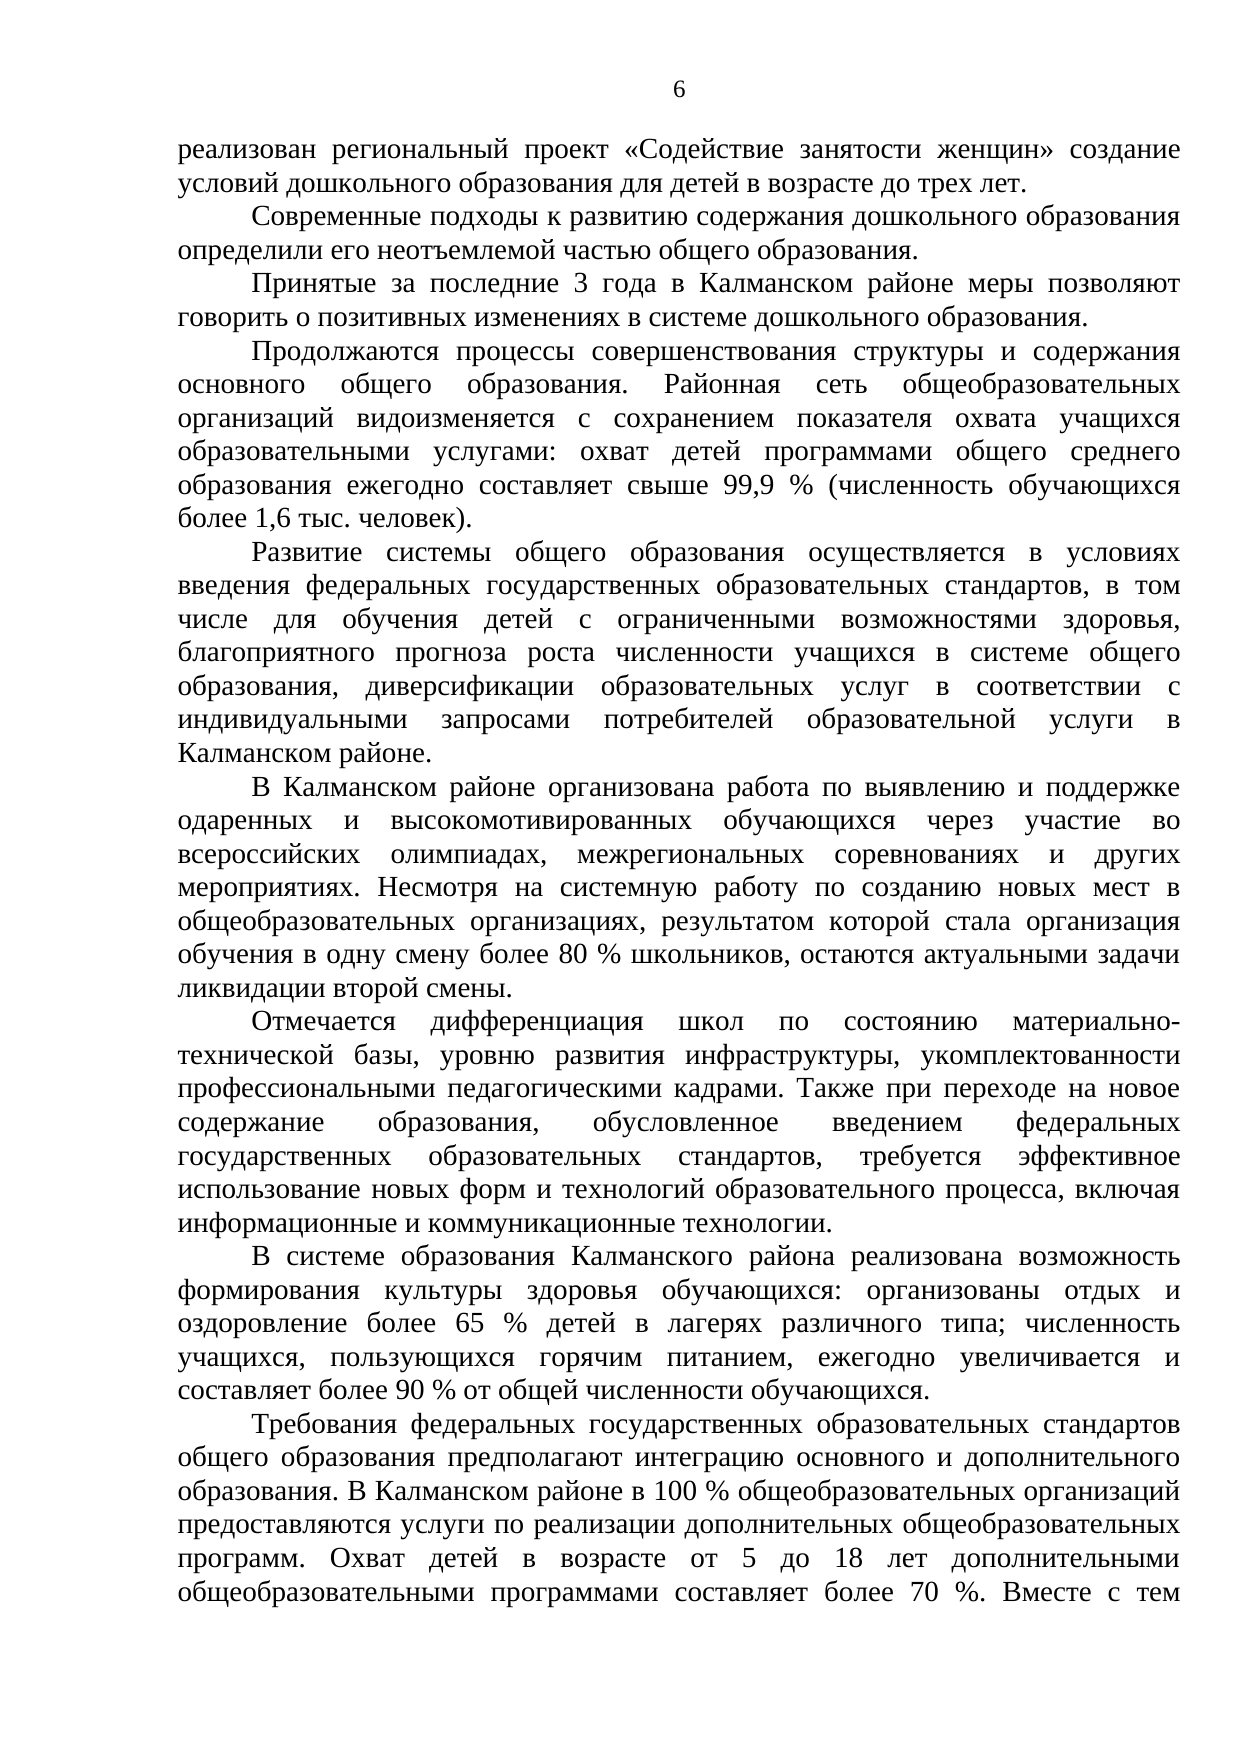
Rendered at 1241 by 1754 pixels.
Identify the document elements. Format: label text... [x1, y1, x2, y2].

text Развитие системы общего образования осуществляется в условиях введения федеральных государственных образовательных стандартов, в том числе для обучения детей с ограниченными возможностями здоровья, благоприятного прогноза роста численности учащихся в системе общего образования, диверсификации образовательных услуг в соответствии с индивидуальными запросами потребителей образовательной услуги в Калманском районе. [177, 534, 1181, 769]
text Современные подходы к развитию содержания дошкольного образования определили его неотъемлемой частью общего образования. [177, 198, 1181, 266]
text В Калманском районе организована работа по выявлению и поддержке одаренных и высокомотивированных обучающихся через участие во всероссийских олимпиадах, межрегиональных соревнованиях и других мероприятиях. Несмотря на системную работу по созданию новых мест в общеобразовательных организациях, результатом которой стала организация обучения в одну смену более 80 % школьников, остаются актуальными задачи ликвидации второй смены. [177, 769, 1181, 1003]
text В системе образования Калманского района реализована возможность формирования культуры здоровья обучающихся: организованы отдых и оздоровление более 65 % детей в лагерях различного типа; численность учащихся, пользующихся горячим питанием, ежегодно увеличивается и составляет более 90 % от общей численности обучающихся. [177, 1238, 1181, 1406]
text Отмечается дифференциация школ по состоянию материально-технической базы, уровню развития инфраструктуры, укомплектованности профессиональными педагогическими кадрами. Также при переходе на новое содержание образования, обусловленное введением федеральных государственных образовательных стандартов, требуется эффективное использование новых форм и технологий образовательного процесса, включая информационные и коммуникационные технологии. [177, 1003, 1181, 1238]
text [177, 131, 1181, 198]
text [177, 1406, 1181, 1607]
text Принятые за последние 3 года в Калманском районе меры позволяют говорить о позитивных изменениях в системе дошкольного образования. [177, 266, 1181, 333]
text Продолжаются процессы совершенствования структуры и содержания основного общего образования. Районная сеть общеобразовательных организаций видоизменяется с сохранением показателя охвата учащихся образовательными услугами: охват детей программами общего среднего образования ежегодно составляет свыше 99,9 % (численность обучающихся более 1,6 тыс. человек). [177, 333, 1181, 534]
